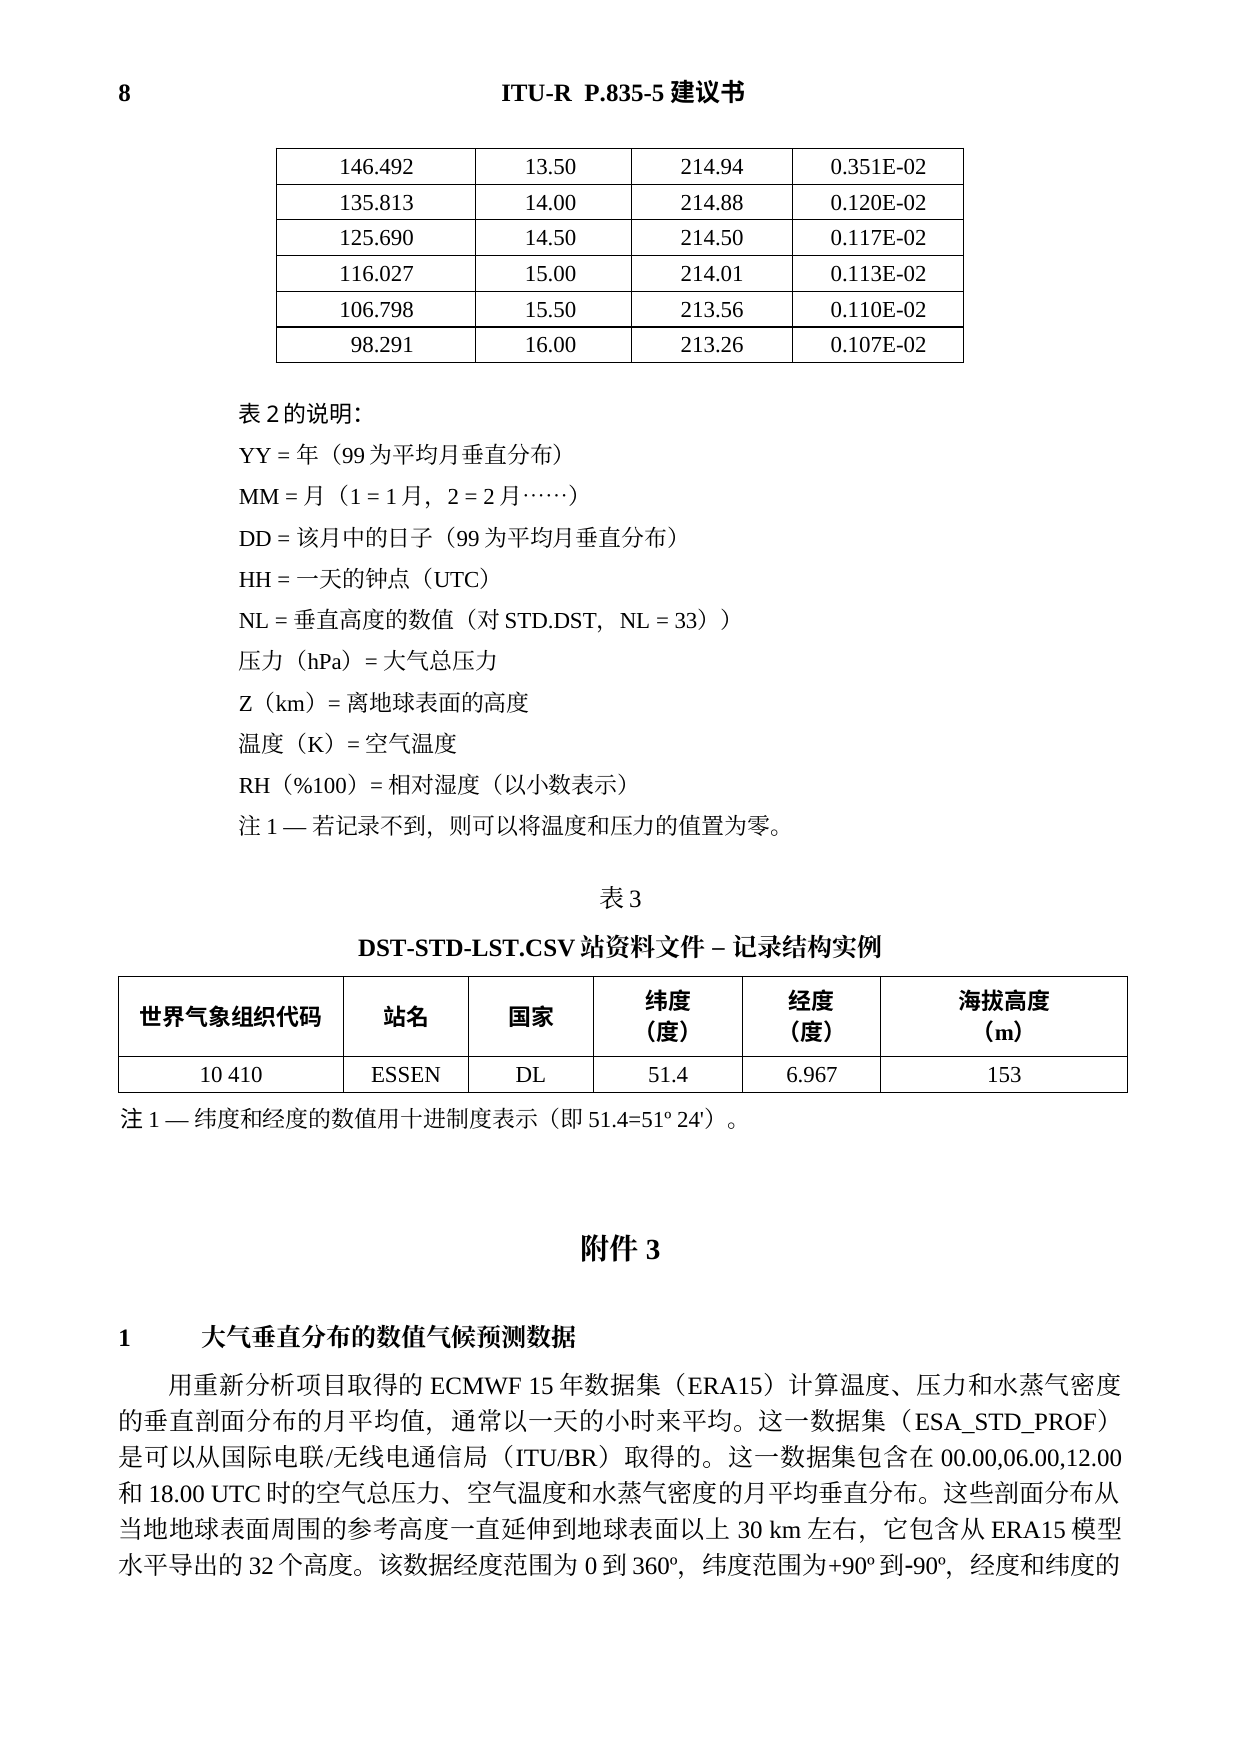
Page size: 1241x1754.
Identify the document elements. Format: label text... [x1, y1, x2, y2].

table_cell 214.94 [632, 149, 792, 183]
table_cell 13.50 [476, 149, 631, 183]
table_header 站名 [344, 977, 468, 1056]
table_cell 15.00 [476, 256, 631, 291]
table_cell 10 410 [119, 1057, 343, 1092]
table_header 经度 （度） [743, 977, 880, 1056]
table_cell 116.027 [277, 256, 475, 291]
title 附件 3 [118, 1226, 1122, 1267]
table_cell 214.50 [632, 220, 792, 255]
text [118, 1366, 1122, 1581]
table_cell 125.690 [277, 220, 475, 255]
table_cell 213.56 [632, 292, 792, 326]
table_cell 98.291 [277, 328, 475, 362]
table_cell 0.120E-02 [793, 185, 963, 219]
table_cell 135.813 [277, 185, 475, 219]
table_cell 153 [881, 1057, 1127, 1092]
table_cell 51.4 [594, 1057, 742, 1092]
subtitle 1 大气垂直分布的数值气候预测数据 [118, 1317, 1122, 1353]
table_cell 0.110E-02 [793, 292, 963, 326]
table_cell 0.117E-02 [793, 220, 963, 255]
table_cell 16.00 [476, 328, 631, 362]
table_header 国家 [469, 977, 593, 1056]
table_header 海拔高度 （m） [881, 977, 1127, 1056]
text 表3 [118, 879, 1122, 915]
table_cell 106.798 [277, 292, 475, 326]
table_cell 0.113E-02 [793, 256, 963, 291]
table_cell 0.107E-02 [793, 328, 963, 362]
table_cell 214.88 [632, 185, 792, 219]
table_cell 213.26 [632, 328, 792, 362]
table_cell 0.351E-02 [793, 149, 963, 183]
table_cell 146.492 [277, 149, 475, 183]
table_cell 注1 — 纬度和经度的数值用十进制度表示（即51.4=51º 24'）。 [118, 1093, 1127, 1134]
table_cell DL [469, 1057, 593, 1092]
title DST-STD-LST.CSV站资料文件 – 记录结构实例 [118, 927, 1122, 963]
table_header 纬度 （度） [594, 977, 742, 1056]
table_cell ESSEN [344, 1057, 468, 1092]
table_header 表2的说明： YY = 年（99为平均月垂直分布） MM = 月（1 = 1月，2 = 2月……） DD = 该月中的日子（99为平均月垂直分布） HH = 一天的钟点（UTC） NL = 垂直高度的数值（对STD.DST，NL = 33）） 压力（hPa）= 大气总压力 Z（km）= 离地球表面的高度 温度（K）= 空气温度 RH（%100）= 相对湿度（以小数表示） 注1 — 若记录不到，则可以将温度和压力的值置为零。 [236, 387, 1004, 841]
table_cell 214.01 [632, 256, 792, 291]
table_cell 6.967 [743, 1057, 880, 1092]
table_cell 14.50 [476, 220, 631, 255]
table_cell 14.00 [476, 185, 631, 219]
table_cell 15.50 [476, 292, 631, 326]
table_header 世界气象组织代码 [119, 977, 343, 1056]
